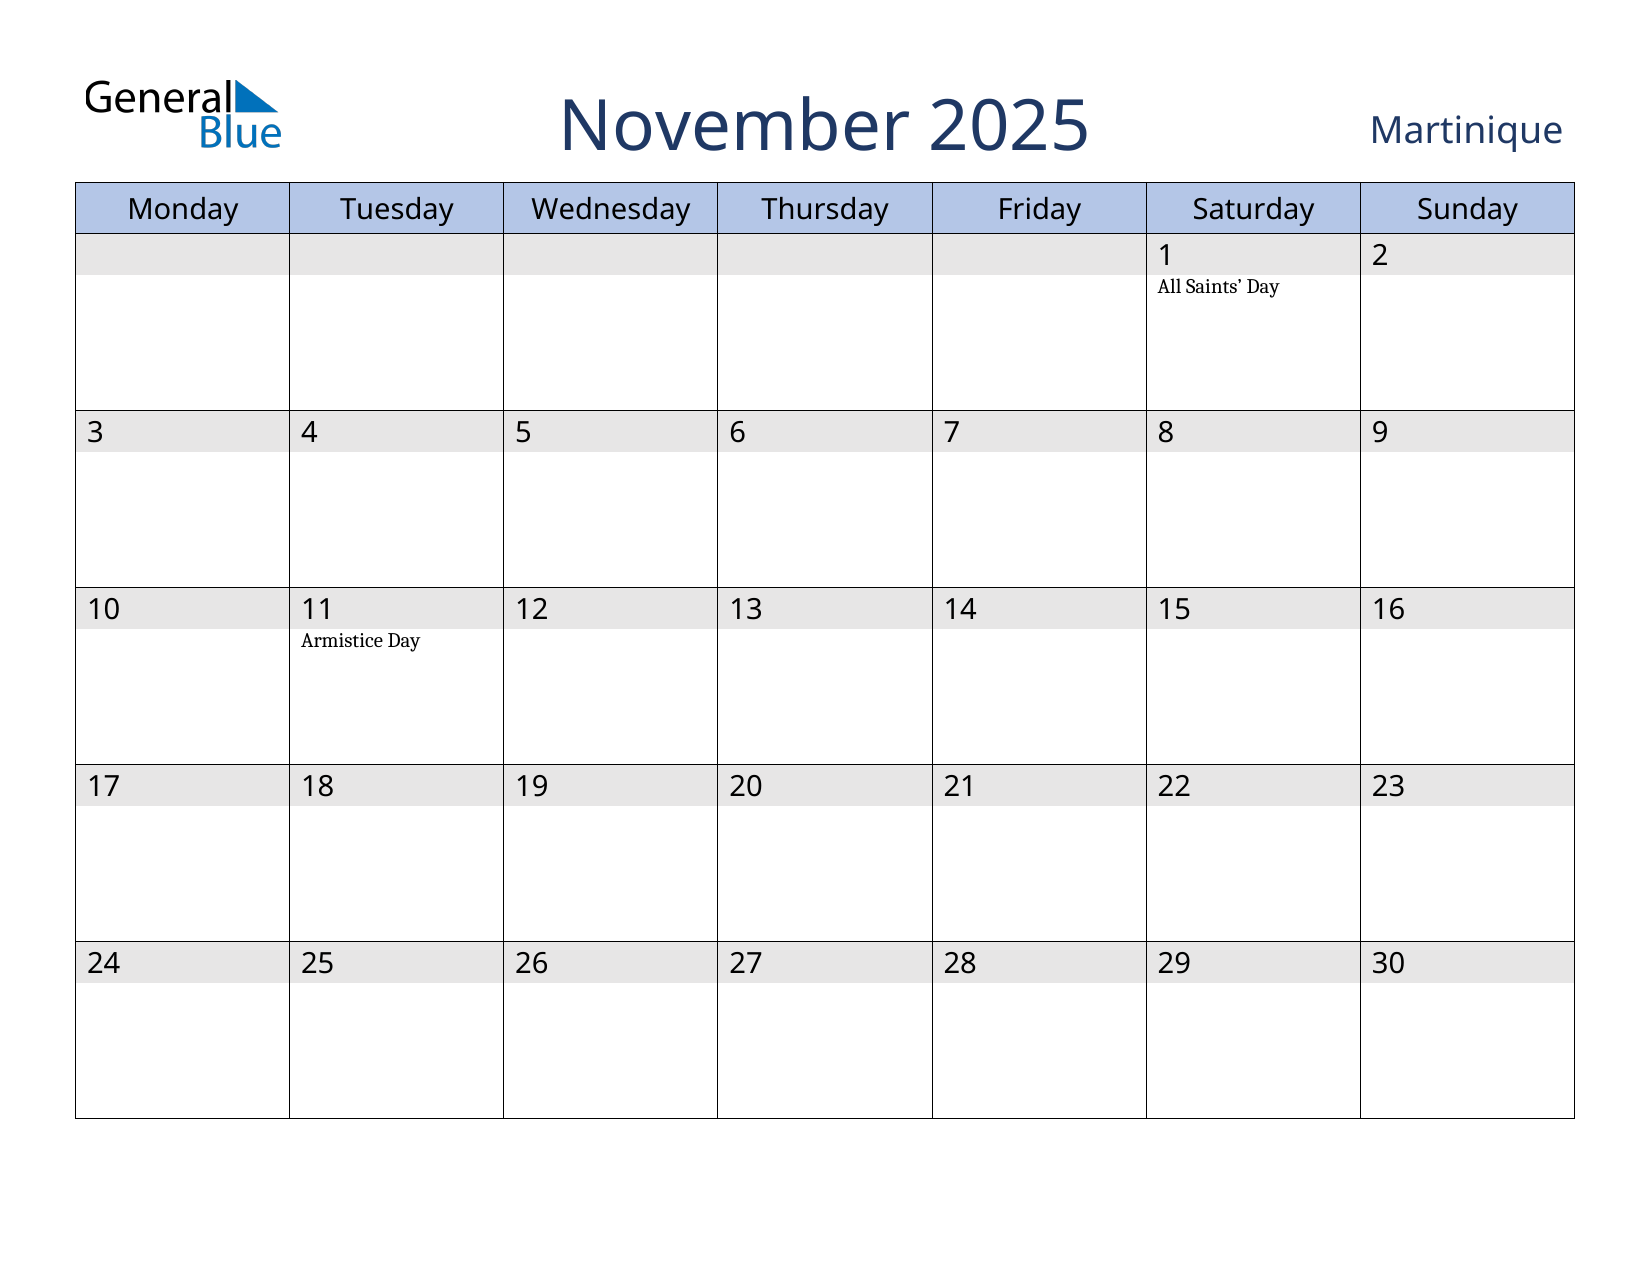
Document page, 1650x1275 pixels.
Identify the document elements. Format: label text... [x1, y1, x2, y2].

table_cell [290, 983, 503, 1118]
table_cell 18 [290, 765, 503, 806]
table_cell [1361, 452, 1574, 587]
table_cell Friday [933, 183, 1146, 233]
table_cell 16 [1361, 588, 1574, 629]
table_cell [933, 983, 1146, 1118]
table_cell [76, 806, 289, 941]
table_cell [718, 275, 932, 410]
table_cell [933, 452, 1146, 587]
table_cell 5 [504, 411, 717, 452]
table_cell 2 [1361, 234, 1574, 275]
table_cell 15 [1147, 588, 1360, 629]
table_cell 1 [1147, 234, 1360, 275]
table_cell [718, 452, 932, 587]
table_cell 23 [1361, 765, 1574, 806]
table_header November 2025 [504, 75, 1146, 182]
table_header Martinique [1146, 75, 1574, 182]
table_cell Tuesday [290, 183, 503, 233]
table_cell [76, 983, 289, 1118]
table_cell [76, 234, 289, 275]
table_cell [718, 629, 932, 764]
table_cell [933, 275, 1146, 410]
table_cell 25 [290, 942, 503, 983]
table_cell [504, 806, 717, 941]
table_cell 28 [933, 942, 1146, 983]
table_cell 13 [718, 588, 932, 629]
table_cell [76, 275, 289, 410]
table_cell Thursday [718, 183, 932, 233]
table_cell 21 [933, 765, 1146, 806]
table_cell [933, 629, 1146, 764]
table_cell [290, 275, 503, 410]
table_cell [1361, 983, 1574, 1118]
table_cell [1147, 629, 1360, 764]
table_cell [504, 234, 717, 275]
table_cell 7 [933, 411, 1146, 452]
table_cell [76, 629, 289, 764]
table_cell 20 [718, 765, 932, 806]
table_cell 10 [76, 588, 289, 629]
table_cell Sunday [1361, 183, 1574, 233]
table_cell [933, 806, 1146, 941]
table_cell [76, 452, 289, 587]
table_cell All Saints’ Day [1147, 275, 1360, 410]
table_cell [504, 983, 717, 1118]
table_cell Wednesday [504, 183, 717, 233]
table_cell 4 [290, 411, 503, 452]
table_cell [504, 275, 717, 410]
table_cell 3 [76, 411, 289, 452]
table_cell Monday [76, 183, 289, 233]
table_cell [290, 806, 503, 941]
table_cell 30 [1361, 942, 1574, 983]
table_header [76, 75, 503, 182]
picture [86, 80, 281, 148]
table_cell 24 [76, 942, 289, 983]
table_cell 26 [504, 942, 717, 983]
table_cell [290, 452, 503, 587]
table_cell [1361, 806, 1574, 941]
table_cell 14 [933, 588, 1146, 629]
table_cell [1147, 452, 1360, 587]
table_cell 19 [504, 765, 717, 806]
table_cell [718, 983, 932, 1118]
table_cell [1147, 983, 1360, 1118]
table_cell [290, 234, 503, 275]
table_cell 6 [718, 411, 932, 452]
table_cell [933, 234, 1146, 275]
table_cell [718, 234, 932, 275]
table_cell 27 [718, 942, 932, 983]
table_cell 11 [290, 588, 503, 629]
table_cell 22 [1147, 765, 1360, 806]
table_cell 29 [1147, 942, 1360, 983]
table_cell [1147, 806, 1360, 941]
table_cell [1361, 275, 1574, 410]
table_cell [718, 806, 932, 941]
table_cell 12 [504, 588, 717, 629]
table_cell 17 [76, 765, 289, 806]
table_cell 9 [1361, 411, 1574, 452]
table_cell 8 [1147, 411, 1360, 452]
table_cell [1361, 629, 1574, 764]
table_cell [504, 629, 717, 764]
table_cell [504, 452, 717, 587]
table_cell Saturday [1147, 183, 1360, 233]
table_cell Armistice Day [290, 629, 503, 764]
